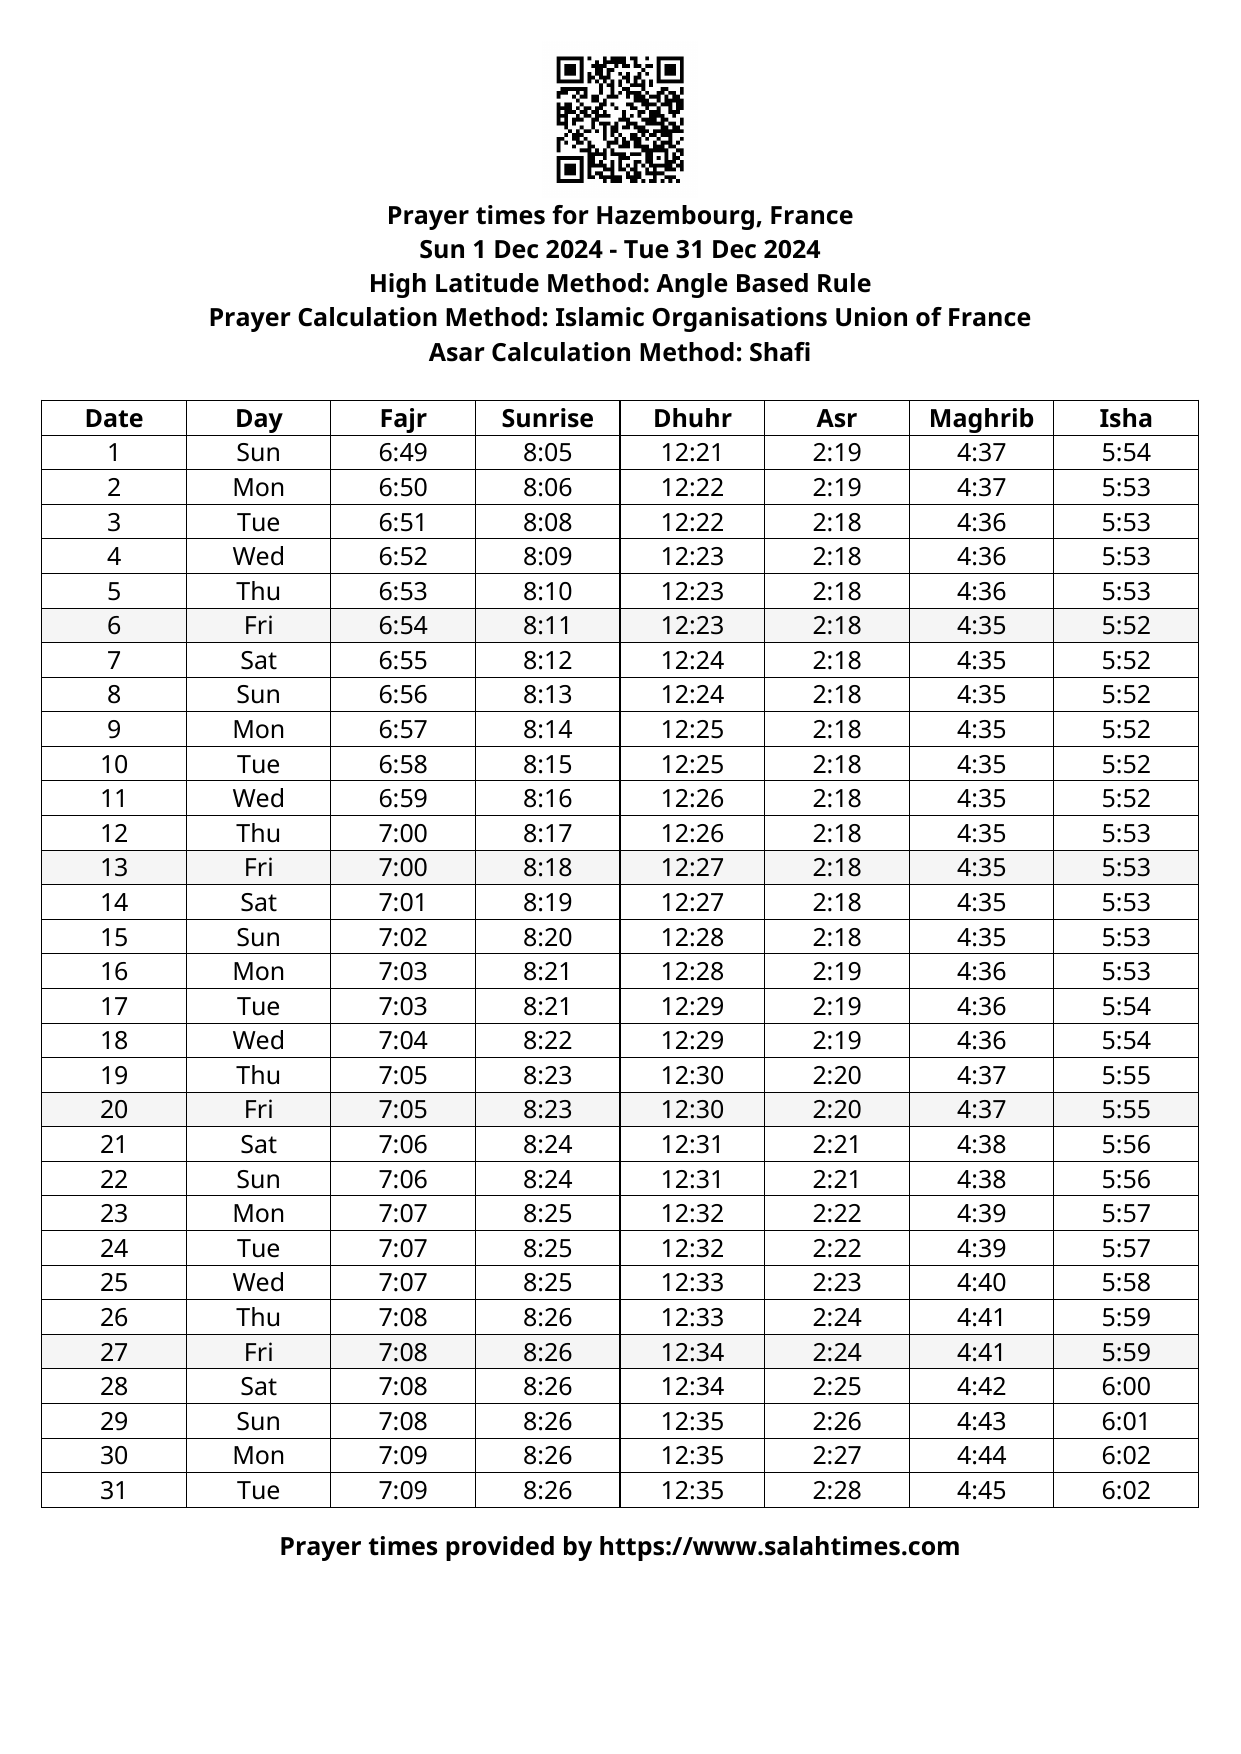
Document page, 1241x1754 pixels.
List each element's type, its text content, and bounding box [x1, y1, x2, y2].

table_cell 2:18 [765, 678, 909, 711]
table_cell 4:35 [910, 851, 1053, 884]
table_cell 5:52 [1054, 678, 1198, 711]
table_cell 4:35 [910, 712, 1053, 746]
table_cell 12:35 [621, 1439, 764, 1472]
table_cell 7:08 [331, 1404, 475, 1437]
table_cell 12:28 [621, 920, 764, 953]
table_cell 6:52 [331, 539, 475, 573]
table_cell Fri [187, 851, 330, 884]
table_cell 12:33 [621, 1300, 764, 1334]
table_cell 12 [42, 816, 186, 849]
table_cell 12:34 [621, 1369, 764, 1403]
table_cell 4:37 [910, 1058, 1053, 1092]
picture [542, 41, 699, 198]
table_cell 8:10 [476, 574, 619, 607]
table_cell 7:05 [331, 1058, 475, 1092]
table_cell 4:43 [910, 1404, 1053, 1437]
table_cell 4:36 [910, 954, 1053, 988]
table_cell Sat [187, 1369, 330, 1403]
table_cell 12:23 [621, 574, 764, 607]
table_cell Tue [187, 747, 330, 780]
table_cell 17 [42, 989, 186, 1022]
table_cell 2:18 [765, 885, 909, 919]
table_cell 2:22 [765, 1196, 909, 1230]
table_cell 4:35 [910, 816, 1053, 849]
table_header Day [187, 401, 330, 434]
table_cell 12:22 [621, 470, 764, 504]
table_cell 12:26 [621, 816, 764, 849]
table_cell 2:18 [765, 539, 909, 573]
table_cell 8 [42, 678, 186, 711]
table_cell 12:23 [621, 539, 764, 573]
table_cell 5:52 [1054, 643, 1198, 677]
table_cell 5:55 [1054, 1093, 1198, 1126]
table_cell 2:18 [765, 712, 909, 746]
table_cell 12:24 [621, 678, 764, 711]
table_cell 2:18 [765, 851, 909, 884]
table_cell 22 [42, 1162, 186, 1195]
table_cell 5:53 [1054, 539, 1198, 573]
table_cell 2:18 [765, 609, 909, 642]
text High Latitude Method: Angle Based Rule [42, 266, 1198, 300]
table_header Date [42, 401, 186, 434]
table_cell Sun [187, 678, 330, 711]
table_cell 12:21 [621, 436, 764, 469]
table_header Fajr [331, 401, 475, 434]
table_cell 12:35 [621, 1473, 764, 1507]
table_cell 4:35 [910, 781, 1053, 815]
table_cell 7:06 [331, 1162, 475, 1195]
table_cell 8:17 [476, 816, 619, 849]
table_cell 7:01 [331, 885, 475, 919]
table_cell 4:42 [910, 1369, 1053, 1403]
table_cell 5:58 [1054, 1266, 1198, 1299]
table_cell 7:03 [331, 954, 475, 988]
table_header Sunrise [476, 401, 619, 434]
table_cell 8:22 [476, 1024, 619, 1057]
table_cell 8:05 [476, 436, 619, 469]
table_cell 8:21 [476, 989, 619, 1022]
table_cell 2:23 [765, 1266, 909, 1299]
table_cell Sun [187, 920, 330, 953]
table_cell 2:19 [765, 436, 909, 469]
table_cell Tue [187, 1231, 330, 1264]
table_cell 7:09 [331, 1439, 475, 1472]
table_cell Tue [187, 505, 330, 538]
table_cell Mon [187, 712, 330, 746]
table_cell 5:57 [1054, 1231, 1198, 1264]
table_cell 14 [42, 885, 186, 919]
table_cell 2:21 [765, 1127, 909, 1161]
table_cell 6:57 [331, 712, 475, 746]
table_cell 4:36 [910, 989, 1053, 1022]
table_cell 8:26 [476, 1473, 619, 1507]
table_cell 5 [42, 574, 186, 607]
table_cell 25 [42, 1266, 186, 1299]
table_cell 4:41 [910, 1335, 1053, 1368]
table_cell Sat [187, 1127, 330, 1161]
table_cell 12:34 [621, 1335, 764, 1368]
table_cell 8:26 [476, 1335, 619, 1368]
text Prayer times for Hazembourg, France [42, 198, 1198, 232]
table_header Isha [1054, 401, 1198, 434]
table_cell 5:53 [1054, 574, 1198, 607]
table_cell 4:35 [910, 747, 1053, 780]
table_cell 7 [42, 643, 186, 677]
table_cell 4:39 [910, 1231, 1053, 1264]
table_cell 24 [42, 1231, 186, 1264]
table_cell 8:19 [476, 885, 619, 919]
table_cell Thu [187, 1058, 330, 1092]
table_cell 4:37 [910, 436, 1053, 469]
table_cell Mon [187, 470, 330, 504]
table_cell 8:25 [476, 1266, 619, 1299]
table_cell 4:36 [910, 1024, 1053, 1057]
table_cell 4:35 [910, 678, 1053, 711]
table_cell 12:31 [621, 1162, 764, 1195]
table_cell 7:00 [331, 851, 475, 884]
table_cell 12:29 [621, 989, 764, 1022]
table_cell 5:53 [1054, 885, 1198, 919]
table_cell 1 [42, 436, 186, 469]
table_cell 5:59 [1054, 1300, 1198, 1334]
table_cell 8:12 [476, 643, 619, 677]
table_cell Thu [187, 816, 330, 849]
table_cell 5:53 [1054, 505, 1198, 538]
table_cell 4 [42, 539, 186, 573]
table_cell 4:35 [910, 885, 1053, 919]
table_cell Sun [187, 1404, 330, 1437]
table_cell 12:35 [621, 1404, 764, 1437]
table_cell 2:21 [765, 1162, 909, 1195]
table_cell 6:49 [331, 436, 475, 469]
table_cell 10 [42, 747, 186, 780]
table_cell 8:24 [476, 1162, 619, 1195]
table_cell 12:31 [621, 1127, 764, 1161]
table_cell Wed [187, 781, 330, 815]
table_cell 7:00 [331, 816, 475, 849]
table_cell 2:20 [765, 1058, 909, 1092]
table_cell 7:05 [331, 1093, 475, 1126]
table_cell 8:25 [476, 1231, 619, 1264]
table_cell 23 [42, 1196, 186, 1230]
table_cell 5:53 [1054, 954, 1198, 988]
table_cell 9 [42, 712, 186, 746]
table_cell 8:23 [476, 1058, 619, 1092]
table_cell 2:26 [765, 1404, 909, 1437]
table_cell 6:51 [331, 505, 475, 538]
table_cell Sun [187, 1162, 330, 1195]
table_cell 6:02 [1054, 1439, 1198, 1472]
table_cell 8:16 [476, 781, 619, 815]
table_cell 5:52 [1054, 712, 1198, 746]
table_cell 4:39 [910, 1196, 1053, 1230]
table_cell 8:26 [476, 1404, 619, 1437]
table_cell 7:07 [331, 1196, 475, 1230]
table_cell Fri [187, 609, 330, 642]
table_cell 12:26 [621, 781, 764, 815]
table_cell 13 [42, 851, 186, 884]
table_cell 2:18 [765, 747, 909, 780]
table_cell 11 [42, 781, 186, 815]
table_cell 2:25 [765, 1369, 909, 1403]
table_header Dhuhr [621, 401, 764, 434]
table_header Maghrib [910, 401, 1053, 434]
table_cell 5:57 [1054, 1196, 1198, 1230]
table_cell 5:56 [1054, 1162, 1198, 1195]
table_header Asr [765, 401, 909, 434]
table_cell 29 [42, 1404, 186, 1437]
table_cell 12:30 [621, 1058, 764, 1092]
table_cell 2:18 [765, 505, 909, 538]
table_cell 18 [42, 1024, 186, 1057]
table_cell 5:56 [1054, 1127, 1198, 1161]
table_cell 12:25 [621, 712, 764, 746]
table_cell 8:11 [476, 609, 619, 642]
table_cell 2:18 [765, 643, 909, 677]
table_cell 6 [42, 609, 186, 642]
table_cell 12:30 [621, 1093, 764, 1126]
table_cell 12:27 [621, 885, 764, 919]
table_cell 2:24 [765, 1300, 909, 1334]
table_cell 8:20 [476, 920, 619, 953]
table_cell 2:19 [765, 989, 909, 1022]
table_cell Sun [187, 436, 330, 469]
table_cell 6:58 [331, 747, 475, 780]
table_cell 4:36 [910, 539, 1053, 573]
table_cell 5:54 [1054, 436, 1198, 469]
table_cell 7:09 [331, 1473, 475, 1507]
table_cell 6:01 [1054, 1404, 1198, 1437]
table_cell 2:28 [765, 1473, 909, 1507]
table_cell 4:45 [910, 1473, 1053, 1507]
table_cell 4:35 [910, 643, 1053, 677]
table_cell 4:40 [910, 1266, 1053, 1299]
table_cell Wed [187, 1266, 330, 1299]
table_cell 12:24 [621, 643, 764, 677]
table_cell 4:36 [910, 574, 1053, 607]
table_cell Thu [187, 574, 330, 607]
table_cell 2:18 [765, 920, 909, 953]
table_cell 12:23 [621, 609, 764, 642]
table_cell 4:44 [910, 1439, 1053, 1472]
table_cell 6:00 [1054, 1369, 1198, 1403]
table_cell 2:19 [765, 470, 909, 504]
table_cell 2:27 [765, 1439, 909, 1472]
table_cell 31 [42, 1473, 186, 1507]
table_cell Mon [187, 1196, 330, 1230]
table_cell 6:56 [331, 678, 475, 711]
table_cell 7:03 [331, 989, 475, 1022]
table_cell 5:52 [1054, 747, 1198, 780]
table_cell 12:25 [621, 747, 764, 780]
table_cell Mon [187, 1439, 330, 1472]
table_cell 8:26 [476, 1439, 619, 1472]
table_cell 26 [42, 1300, 186, 1334]
table_cell 12:32 [621, 1196, 764, 1230]
table_cell 8:13 [476, 678, 619, 711]
table_cell 6:50 [331, 470, 475, 504]
table_cell 5:53 [1054, 470, 1198, 504]
table_cell Wed [187, 1024, 330, 1057]
table_cell 12:32 [621, 1231, 764, 1264]
table_cell Mon [187, 954, 330, 988]
table_cell 5:53 [1054, 816, 1198, 849]
table_cell 6:59 [331, 781, 475, 815]
table_cell 7:08 [331, 1369, 475, 1403]
table_cell 8:09 [476, 539, 619, 573]
table_cell 12:28 [621, 954, 764, 988]
table_cell Sat [187, 885, 330, 919]
table_cell 2:18 [765, 781, 909, 815]
table_cell 4:38 [910, 1162, 1053, 1195]
table_cell 4:37 [910, 1093, 1053, 1126]
table_cell 8:26 [476, 1369, 619, 1403]
table_cell 8:24 [476, 1127, 619, 1161]
table_cell 5:52 [1054, 609, 1198, 642]
table_cell 8:18 [476, 851, 619, 884]
table_cell 2:18 [765, 574, 909, 607]
table_cell 16 [42, 954, 186, 988]
table_cell 4:38 [910, 1127, 1053, 1161]
table_cell 8:21 [476, 954, 619, 988]
table_cell 5:52 [1054, 781, 1198, 815]
table_cell 4:35 [910, 609, 1053, 642]
table_cell 4:41 [910, 1300, 1053, 1334]
table_cell 19 [42, 1058, 186, 1092]
table_cell 12:29 [621, 1024, 764, 1057]
table_cell 27 [42, 1335, 186, 1368]
table_cell Tue [187, 1473, 330, 1507]
table_cell 7:08 [331, 1335, 475, 1368]
table_cell 6:55 [331, 643, 475, 677]
table_cell 21 [42, 1127, 186, 1161]
text Sun 1 Dec 2024 - Tue 31 Dec 2024 [42, 232, 1198, 266]
table_cell 5:54 [1054, 989, 1198, 1022]
table_cell Tue [187, 989, 330, 1022]
table_cell 6:02 [1054, 1473, 1198, 1507]
table_cell 5:59 [1054, 1335, 1198, 1368]
table_cell 5:54 [1054, 1024, 1198, 1057]
table_cell 2:19 [765, 1024, 909, 1057]
table_cell 7:02 [331, 920, 475, 953]
table_cell 5:53 [1054, 920, 1198, 953]
table_cell 7:07 [331, 1231, 475, 1264]
table_cell 30 [42, 1439, 186, 1472]
table_cell 8:06 [476, 470, 619, 504]
table_cell 4:37 [910, 470, 1053, 504]
table_cell 20 [42, 1093, 186, 1126]
table_cell 15 [42, 920, 186, 953]
table_cell 6:53 [331, 574, 475, 607]
table_cell 8:15 [476, 747, 619, 780]
table_cell Fri [187, 1335, 330, 1368]
table_cell 2:24 [765, 1335, 909, 1368]
text Prayer times provided by https://www.salahtimes.com [42, 1528, 1198, 1563]
table_cell 8:14 [476, 712, 619, 746]
table_cell 8:26 [476, 1300, 619, 1334]
table_cell 12:22 [621, 505, 764, 538]
table_cell 28 [42, 1369, 186, 1403]
table_cell 7:06 [331, 1127, 475, 1161]
table_cell 2:20 [765, 1093, 909, 1126]
table_cell Fri [187, 1093, 330, 1126]
table_cell 8:23 [476, 1093, 619, 1126]
table_cell 2:22 [765, 1231, 909, 1264]
table_cell 5:55 [1054, 1058, 1198, 1092]
table_cell 6:54 [331, 609, 475, 642]
table_cell 7:07 [331, 1266, 475, 1299]
table_cell 3 [42, 505, 186, 538]
table_cell 8:08 [476, 505, 619, 538]
table_cell 2:19 [765, 954, 909, 988]
table_cell Wed [187, 539, 330, 573]
text Prayer Calculation Method: Islamic Organisations Union of France [42, 300, 1198, 334]
table_cell 7:08 [331, 1300, 475, 1334]
table_cell Sat [187, 643, 330, 677]
table_cell 2:18 [765, 816, 909, 849]
text Asar Calculation Method: Shafi [42, 334, 1198, 368]
table_cell 8:25 [476, 1196, 619, 1230]
table_cell 7:04 [331, 1024, 475, 1057]
table_cell 2 [42, 470, 186, 504]
table_cell 12:27 [621, 851, 764, 884]
table_cell 4:35 [910, 920, 1053, 953]
table_cell 12:33 [621, 1266, 764, 1299]
table_cell 4:36 [910, 505, 1053, 538]
table_cell Thu [187, 1300, 330, 1334]
table_cell 5:53 [1054, 851, 1198, 884]
